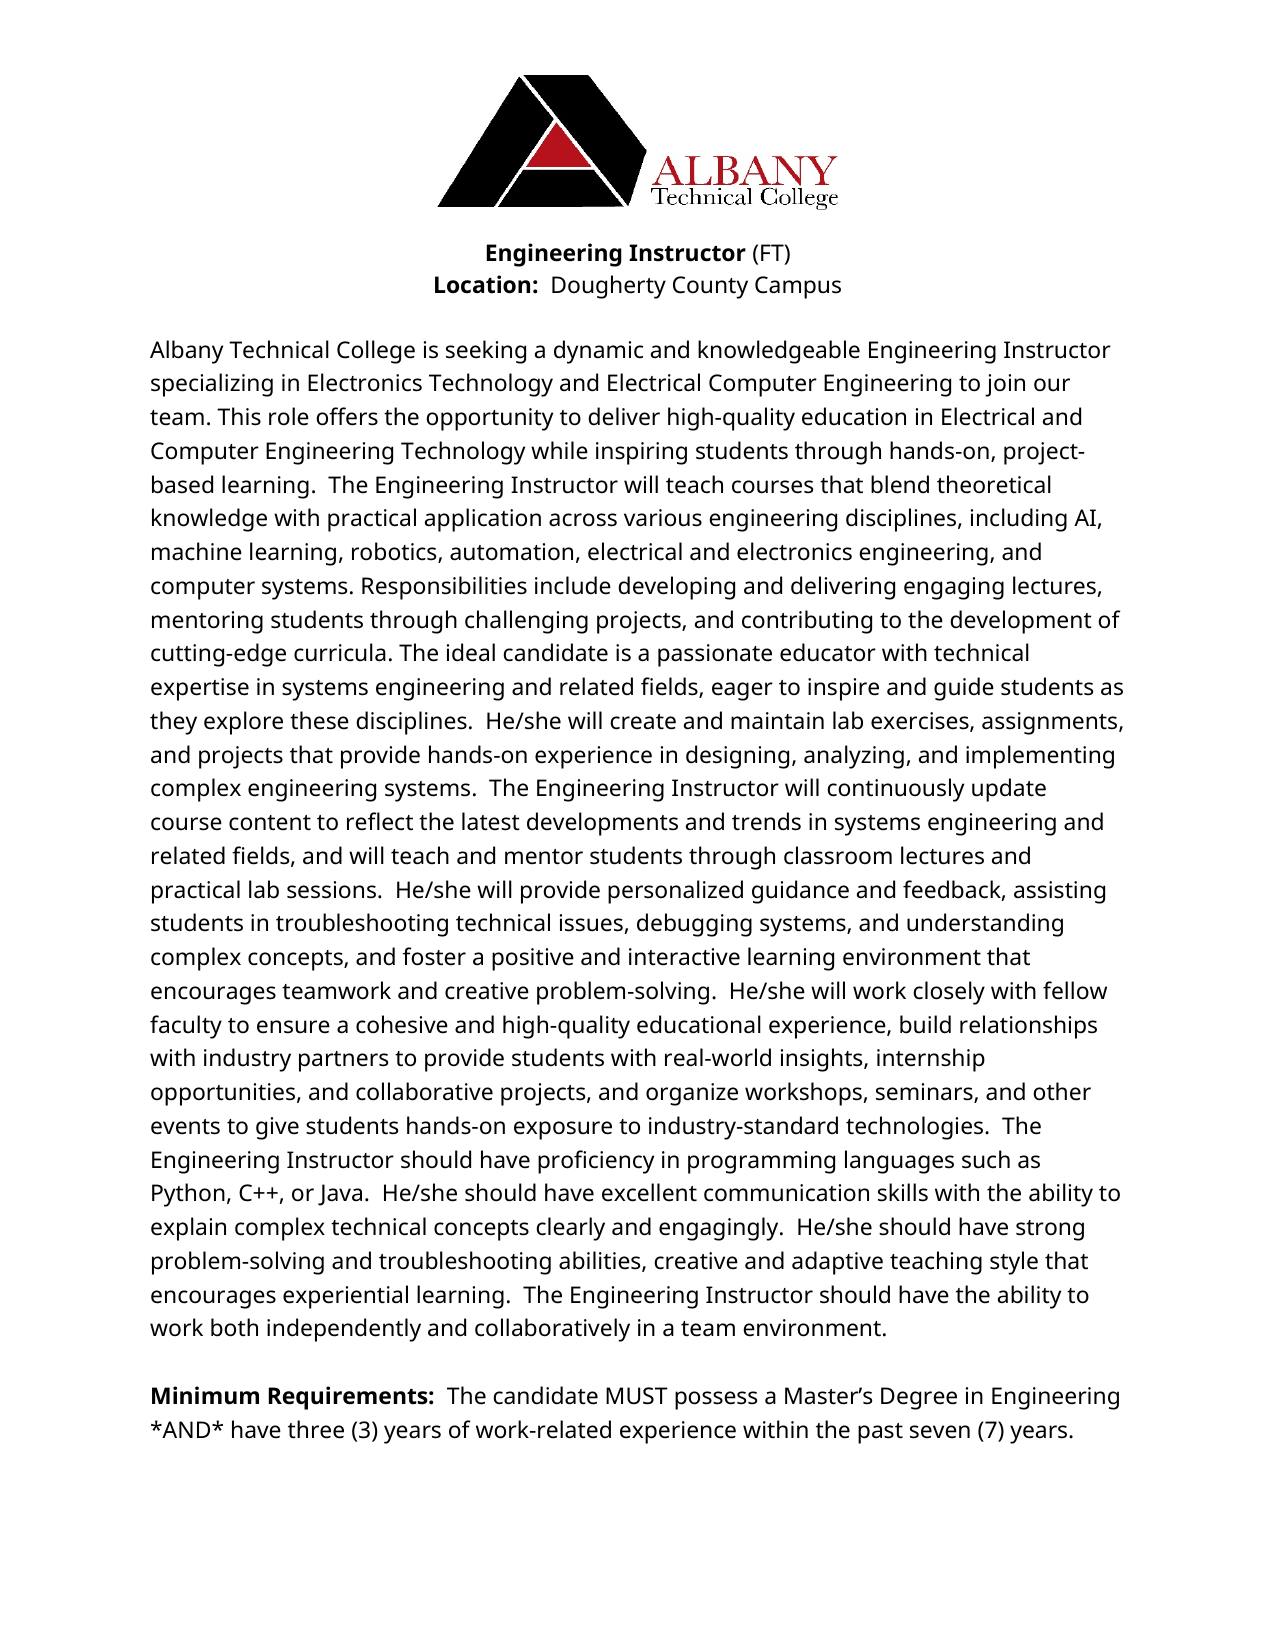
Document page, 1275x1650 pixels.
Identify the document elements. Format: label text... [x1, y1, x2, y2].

text Location: Dougherty County Campus [150, 269, 1125, 300]
text Minimum Requirements: The candidate MUST possess a Master’s Degree in Engineering *AND* have three (3) years of work-related experience within the past seven (7) years. [150, 1380, 1125, 1445]
text Albany Technical College is seeking a dynamic and knowledgeable Engineering Instructor specializing in Electronics Technology and Electrical Computer Engineering to join our team. This role offers the opportunity to deliver high-quality education in Electrical and Computer Engineering Technology while inspiring students through hands-on, project-based learning. The Engineering Instructor will teach courses that blend theoretical knowledge with practical application across various engineering disciplines, including AI, machine learning, robotics, automation, electrical and electronics engineering, and computer systems. Responsibilities include developing and delivering engaging lectures, mentoring students through challenging projects, and contributing to the development of cutting-edge curricula. The ideal candidate is a passionate educator with technical expertise in systems engineering and related fields, eager to inspire and guide students as they explore these disciplines. He/she will create and maintain lab exercises, assignments, and projects that provide hands-on experience in designing, analyzing, and implementing complex engineering systems. The Engineering Instructor will continuously update course content to reflect the latest developments and trends in systems engineering and related fields, and will teach and mentor students through classroom lectures and practical lab sessions. He/she will provide personalized guidance and feedback, assisting students in troubleshooting technical issues, debugging systems, and understanding complex concepts, and foster a positive and interactive learning environment that encourages teamwork and creative problem-solving. He/she will work closely with fellow faculty to ensure a cohesive and high-quality educational experience, build relationships with industry partners to provide students with real-world insights, internship opportunities, and collaborative projects, and organize workshops, seminars, and other events to give students hands-on exposure to industry-standard technologies. The Engineering Instructor should have proficiency in programming languages such as Python, C++, or Java. He/she should have excellent communication skills with the ability to explain complex technical concepts clearly and engagingly. He/she should have strong problem-solving and troubleshooting abilities, creative and adaptive teaching style that encourages experiential learning. The Engineering Instructor should have the ability to work both independently and collaboratively in a team environment. [150, 334, 1125, 1344]
text Engineering Instructor (FT) [150, 237, 1125, 269]
picture [437, 75, 838, 210]
